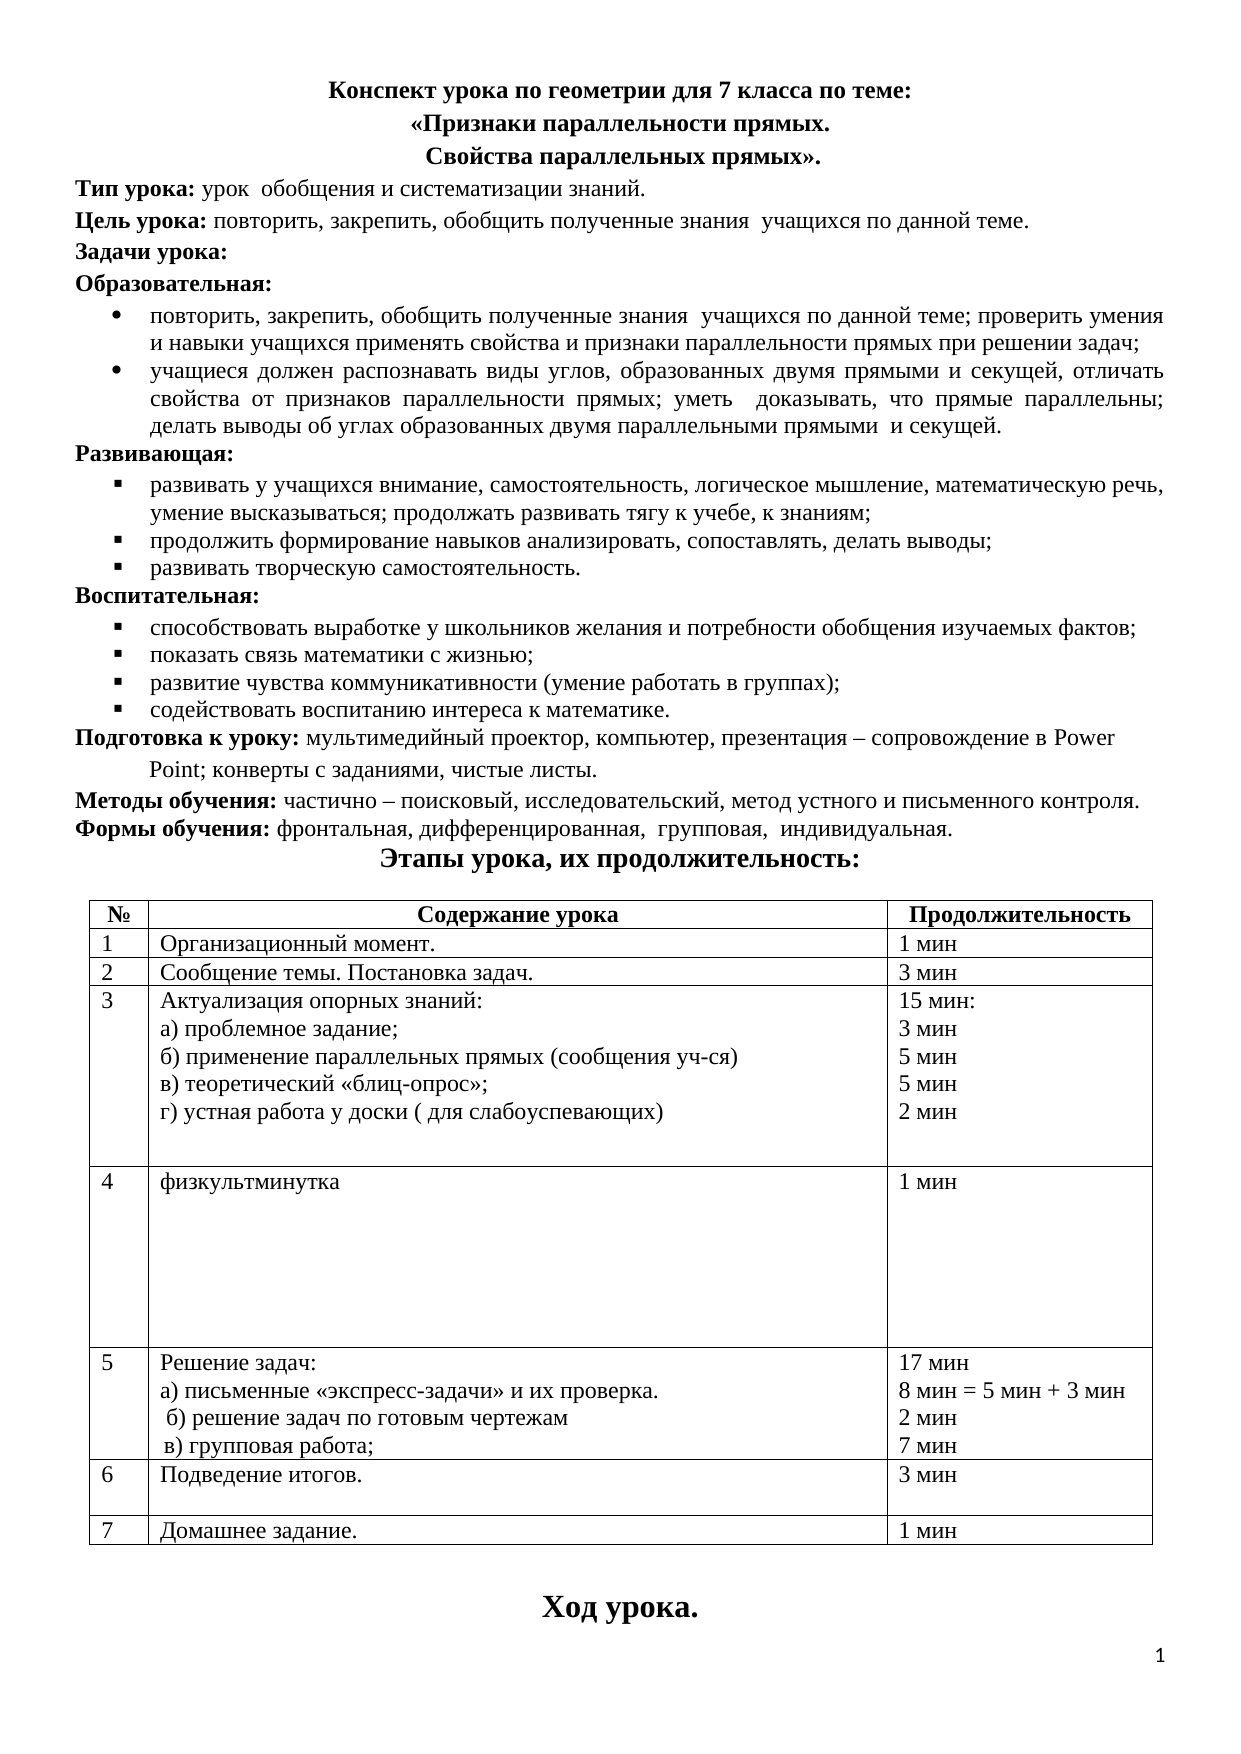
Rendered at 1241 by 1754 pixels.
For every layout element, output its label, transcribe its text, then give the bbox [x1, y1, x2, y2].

table_cell Решение задач: а) письменные «экспресс-задачи» и их проверка. б) решение задач по готовым чертежам в) групповая работа; [149, 1348, 887, 1458]
table_cell 17 мин 8 мин = 5 мин + 3 мин 2 мин 7 мин [888, 1348, 1152, 1458]
table_cell 3 [90, 986, 148, 1166]
table_cell 15 мин: 3 мин 5 мин 5 мин 2 мин [888, 986, 1152, 1166]
text Подготовка к уроку: мультимедийный проектор, компьютер, презентация – сопровождение в Power Point; конверты с заданиями, чистые листы. [75, 723, 1165, 782]
list развивать у учащихся внимание, самостоятельность, логическое мышление, математическую речь, умение высказываться; продолжать развивать тягу к учебе, к знаниям; [112, 470, 1165, 526]
list Методы обучения: частично – поисковый, исследовательский, метод устного и письменного контроля. [75, 786, 1165, 814]
table_cell Домашнее задание. [149, 1516, 887, 1543]
table_cell 5 [90, 1348, 148, 1458]
table_cell 7 [90, 1516, 148, 1543]
table_cell Сообщение темы. Постановка задач. [149, 958, 887, 985]
table_cell 1 мин [888, 929, 1152, 957]
list развивать творческую самостоятельность. [112, 553, 1165, 581]
list повторить, закрепить, обобщить полученные знания учащихся по данной теме; проверить умения и навыки учащихся применять свойства и признаки параллельности прямых при решении задач; [112, 301, 1165, 356]
list развитие чувства коммуникативности (умение работать в группах); [112, 668, 1165, 695]
text Цель урока: повторить, закрепить, обобщить полученные знания учащихся по данной теме. [75, 206, 1165, 233]
text Задачи урока: [75, 237, 1165, 265]
text Воспитательная: [75, 581, 1165, 608]
table_cell 3 мин [888, 1460, 1152, 1515]
list продолжить формирование навыков анализировать, сопоставлять, делать выводы; [112, 526, 1165, 553]
text Этапы урока, их продолжительность: [75, 841, 1165, 874]
text Конспект урока по геометрии для 7 класса по теме: [75, 75, 1165, 104]
text Ход урока. [75, 1587, 1165, 1624]
table_cell 3 мин [888, 958, 1152, 985]
table_cell Подведение итогов. [149, 1460, 887, 1515]
text Тип урока: урок обобщения и систематизации знаний. [75, 174, 1165, 202]
text «Признаки параллельности прямых. [75, 108, 1165, 137]
table_cell 1 мин [888, 1516, 1152, 1543]
table_cell 4 [90, 1167, 148, 1347]
text Развивающая: [75, 439, 1165, 466]
table_cell 1 мин [888, 1167, 1152, 1347]
list Формы обучения: фронтальная, дифференцированная, групповая, индивидуальная. [75, 814, 1165, 841]
list способствовать выработке у школьников желания и потребности обобщения изучаемых фактов; [112, 612, 1165, 640]
text Образовательная: [75, 269, 1165, 297]
list содействовать воспитанию интереса к математике. [112, 695, 1165, 723]
text Свойства параллельных прямых». [75, 141, 1165, 170]
table_header Продолжительность [888, 901, 1152, 928]
table_cell 1 [90, 929, 148, 957]
list учащиеся должен распознавать виды углов, образованных двумя прямыми и секущей, отличать свойства от признаков параллельности прямых; уметь доказывать, что прямые параллельны; делать выводы об углах образованных двумя параллельными прямыми и секущей. [112, 356, 1165, 439]
table_cell 6 [90, 1460, 148, 1515]
table_cell Актуализация опорных знаний: а) проблемное задание; б) применение параллельных прямых (сообщения уч-ся) в) теоретический «блиц-опрос»; г) устная работа у доски ( для слабоуспевающих) [149, 986, 887, 1166]
list показать связь математики с жизнью; [112, 640, 1165, 668]
table_cell физкультминутка [149, 1167, 887, 1347]
table_cell Организационный момент. [149, 929, 887, 957]
table_header Содержание урока [149, 901, 887, 928]
table_cell 2 [90, 958, 148, 985]
table_header № [90, 901, 148, 928]
